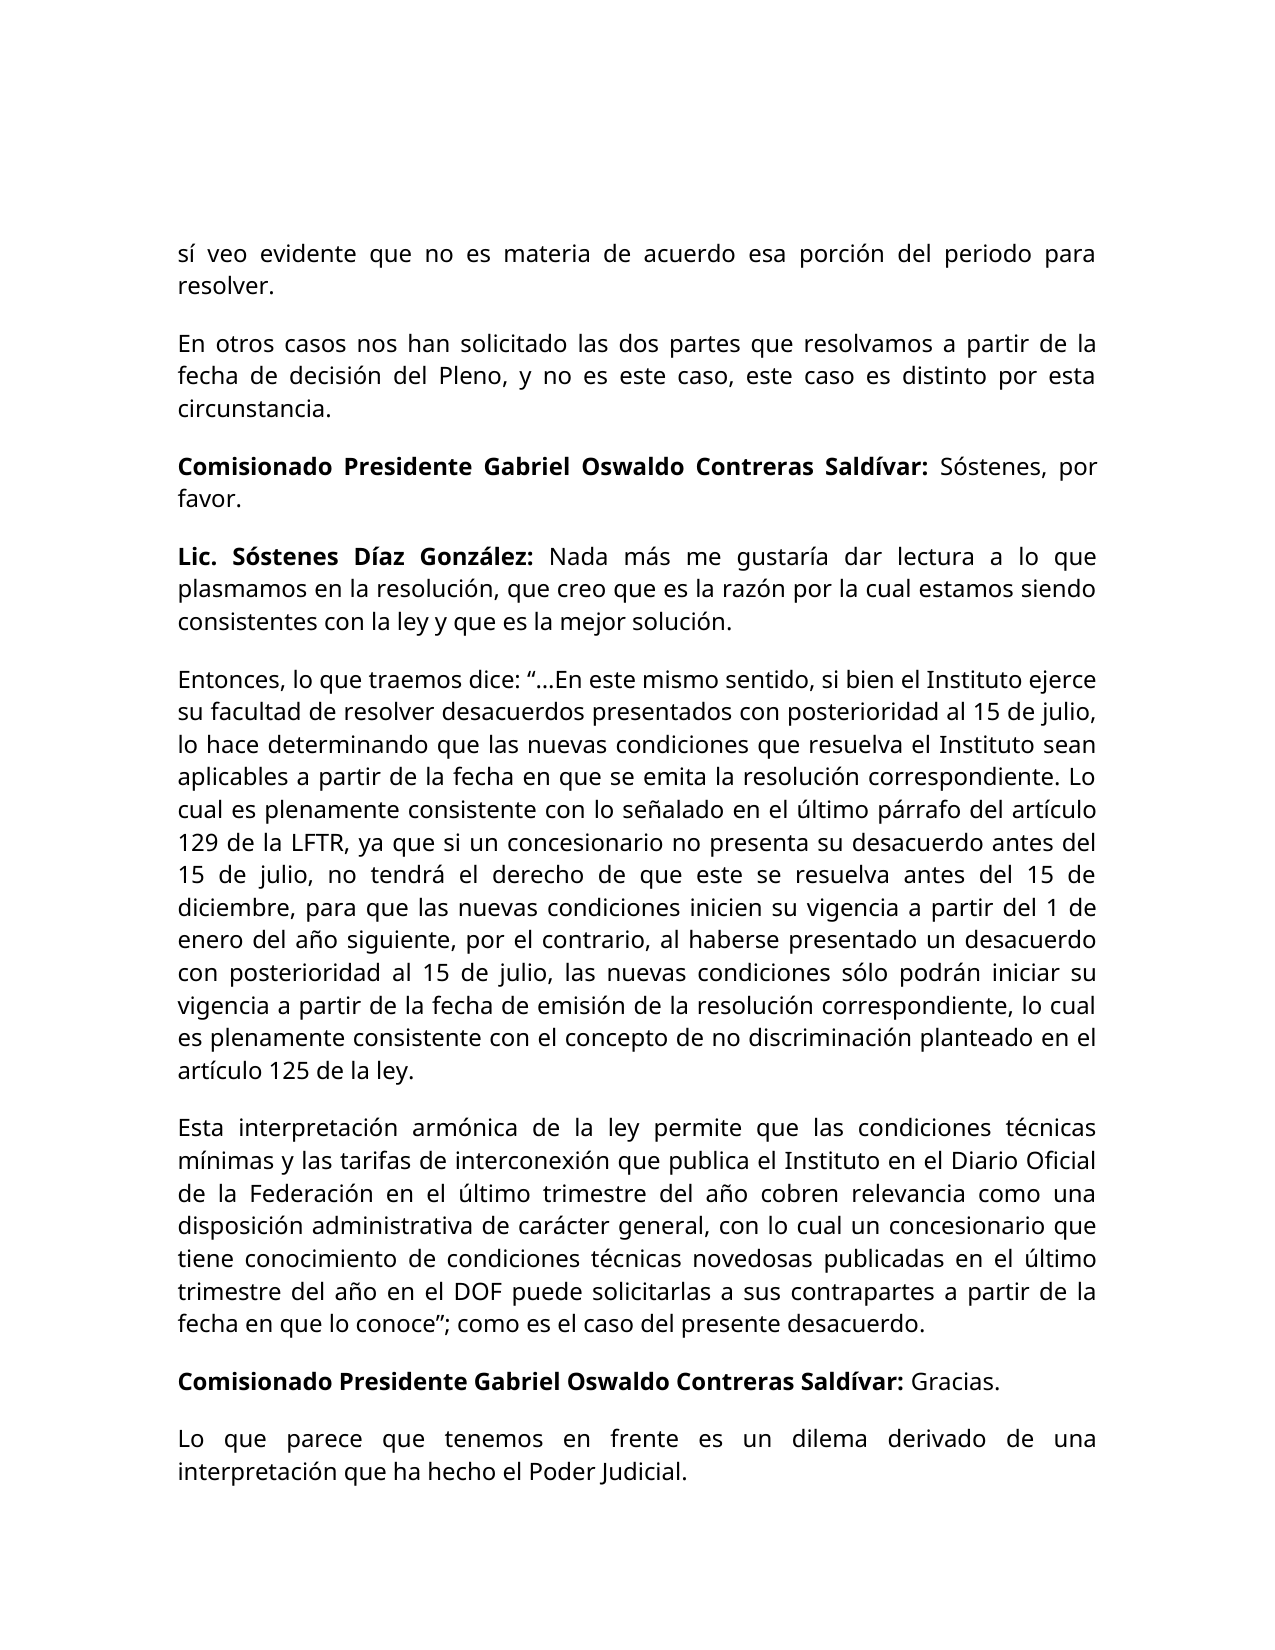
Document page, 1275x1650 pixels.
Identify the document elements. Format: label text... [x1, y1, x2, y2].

text Comisionado Presidente Gabriel Oswaldo Contreras Saldívar: Gracias. [177, 1364, 1098, 1397]
text En otros casos nos han solicitado las dos partes que resolvamos a partir de la fecha de decisión del Pleno, y no es este caso, este caso es distinto por esta circunstancia. [177, 327, 1098, 424]
text Comisionado Presidente Gabriel Oswaldo Contreras Saldívar: Sóstenes, por favor. [177, 449, 1098, 514]
text Lo que parece que tenemos en frente es un dilema derivado de una interpretación que ha hecho el Poder Judicial. [177, 1422, 1098, 1487]
text Entonces, lo que traemos dice: “…En este mismo sentido, si bien el Instituto ejerce su facultad de resolver desacuerdos presentados con posterioridad al 15 de julio, lo hace determinando que las nuevas condiciones que resuelva el Instituto sean aplicables a partir de la fecha en que se emita la resolución correspondiente. Lo cual es plenamente consistente con lo señalado en el último párrafo del artículo 129 de la LFTR, ya que si un concesionario no presenta su desacuerdo antes del 15 de julio, no tendrá el derecho de que este se resuelva antes del 15 de diciembre, para que las nuevas condiciones inicien su vigencia a partir del 1 de enero del año siguiente, por el contrario, al haberse presentado un desacuerdo con posterioridad al 15 de julio, las nuevas condiciones sólo podrán iniciar su vigencia a partir de la fecha de emisión de la resolución correspondiente, lo cual es plenamente consistente con el concepto de no discriminación planteado en el artículo 125 de la ley. [177, 662, 1098, 1086]
text Esta interpretación armónica de la ley permite que las condiciones técnicas mínimas y las tarifas de interconexión que publica el Instituto en el Diario Oficial de la Federación en el último trimestre del año cobren relevancia como una disposición administrativa de carácter general, con lo cual un concesionario que tiene conocimiento de condiciones técnicas novedosas publicadas en el último trimestre del año en el DOF puede solicitarlas a sus contrapartes a partir de la fecha en que lo conoce”; como es el caso del presente desacuerdo. [177, 1111, 1098, 1339]
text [177, 236, 1098, 302]
text Lic. Sóstenes Díaz González: Nada más me gustaría dar lectura a lo que plasmamos en la resolución, que creo que es la razón por la cual estamos siendo consistentes con la ley y que es la mejor solución. [177, 539, 1098, 637]
